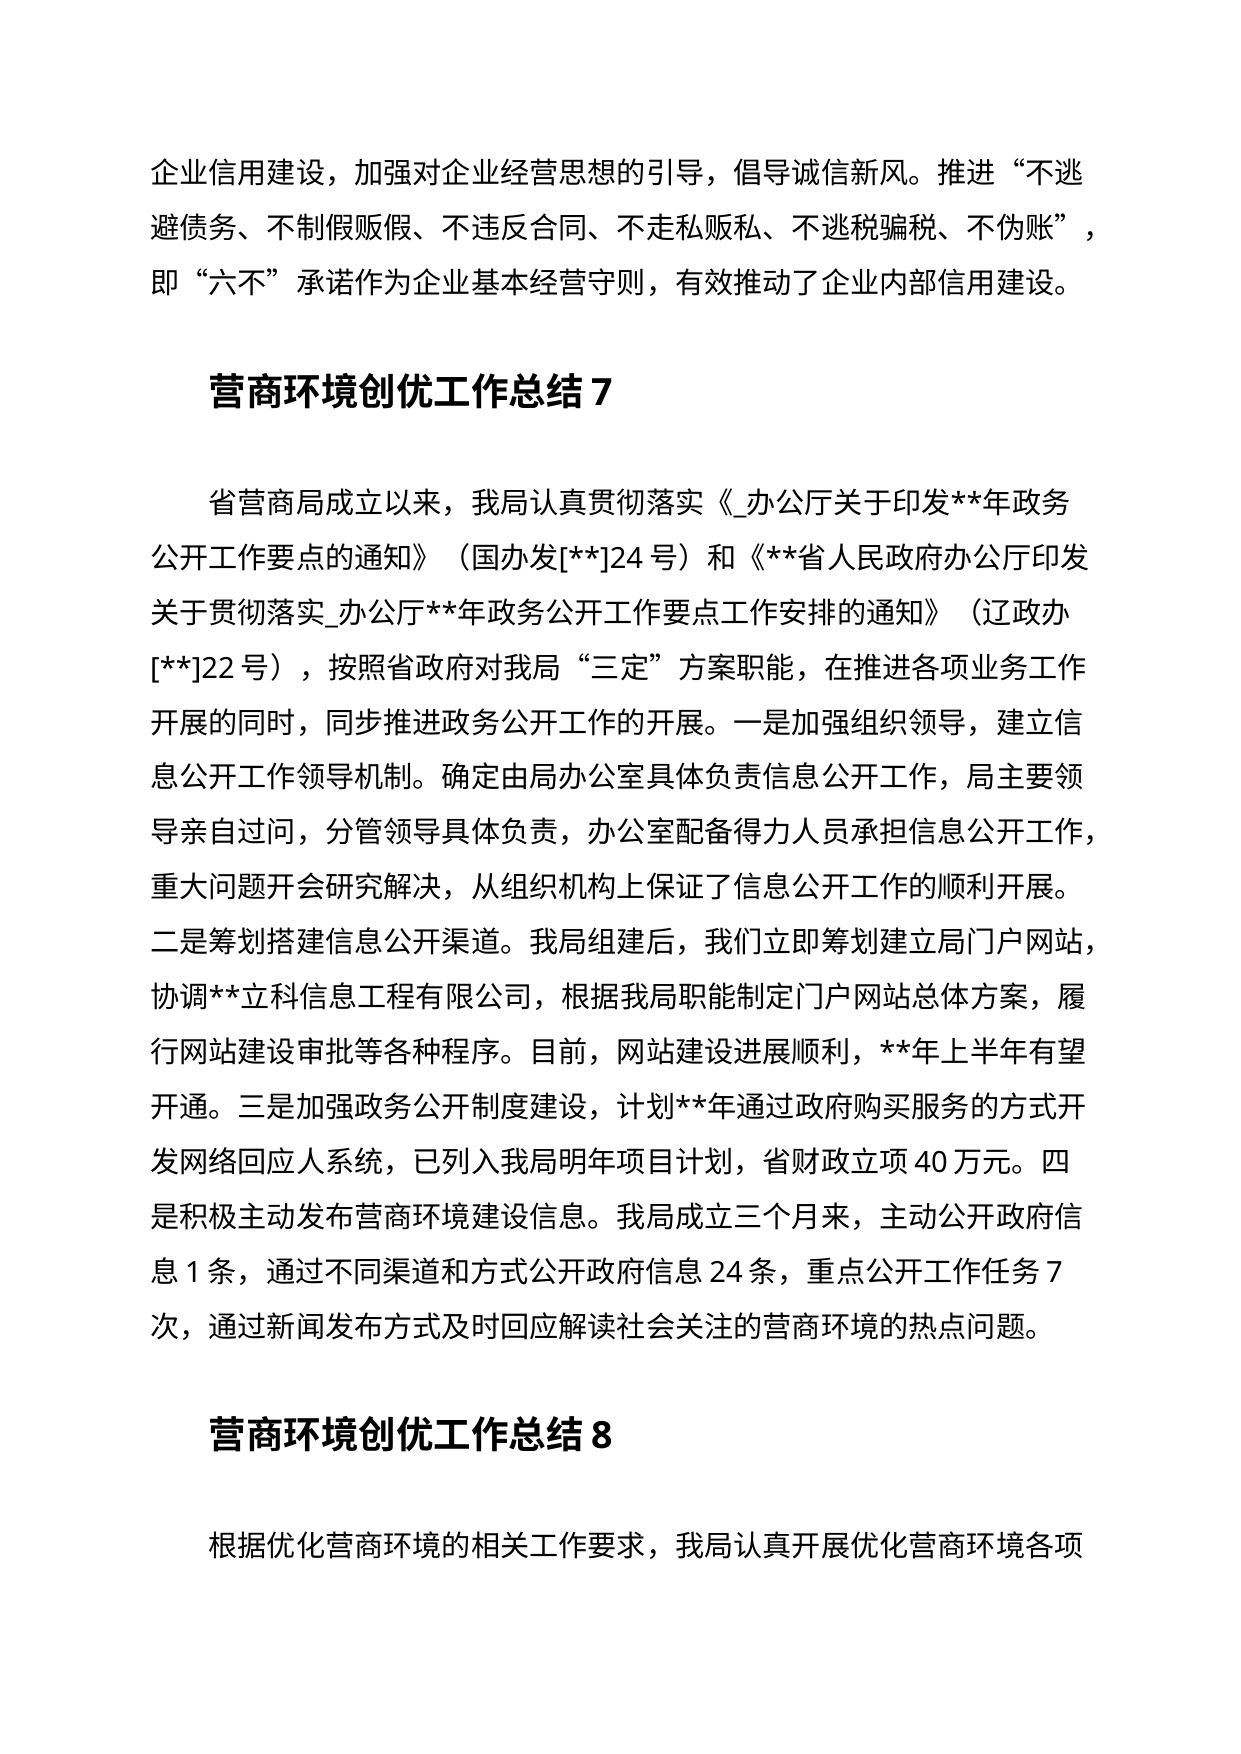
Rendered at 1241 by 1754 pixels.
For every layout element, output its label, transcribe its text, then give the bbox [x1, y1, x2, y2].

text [150, 150, 1090, 302]
text 营商环境创优工作总结7 [150, 362, 1090, 416]
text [150, 1523, 1090, 1565]
text 营商环境创优工作总结8 [150, 1405, 1090, 1460]
text 省营商局成立以来，我局认真贯彻落实《_办公厅关于印发**年政务公开工作要点的通知》（国办发[**]24号）和《**省人民政府办公厅印发关于贯彻落实_办公厅**年政务公开工作要点工作安排的通知》（辽政办[**]22号），按照省政府对我局“三定”方案职能，在推进各项业务工作开展的同时，同步推进政务公开工作的开展。一是加强组织领导，建立信息公开工作领导机制。确定由局办公室具体负责信息公开工作，局主要领导亲自过问，分管领导具体负责，办公室配备得力人员承担信息公开工作，重大问题开会研究解决，从组织机构上保证了信息公开工作的顺利开展。二是筹划搭建信息公开渠道。我局组建后，我们立即筹划建立局门户网站，协调**立科信息工程有限公司，根据我局职能制定门户网站总体方案，履行网站建设审批等各种程序。目前，网站建设进展顺利，**年上半年有望开通。三是加强政务公开制度建设，计划**年通过政府购买服务的方式开发网络回应人系统，已列入我局明年项目计划，省财政立项40万元。四是积极主动发布营商环境建设信息。我局成立三个月来，主动公开政府信息1条，通过不同渠道和方式公开政府信息24条，重点公开工作任务7次，通过新闻发布方式及时回应解读社会关注的营商环境的热点问题。 [150, 479, 1090, 1346]
